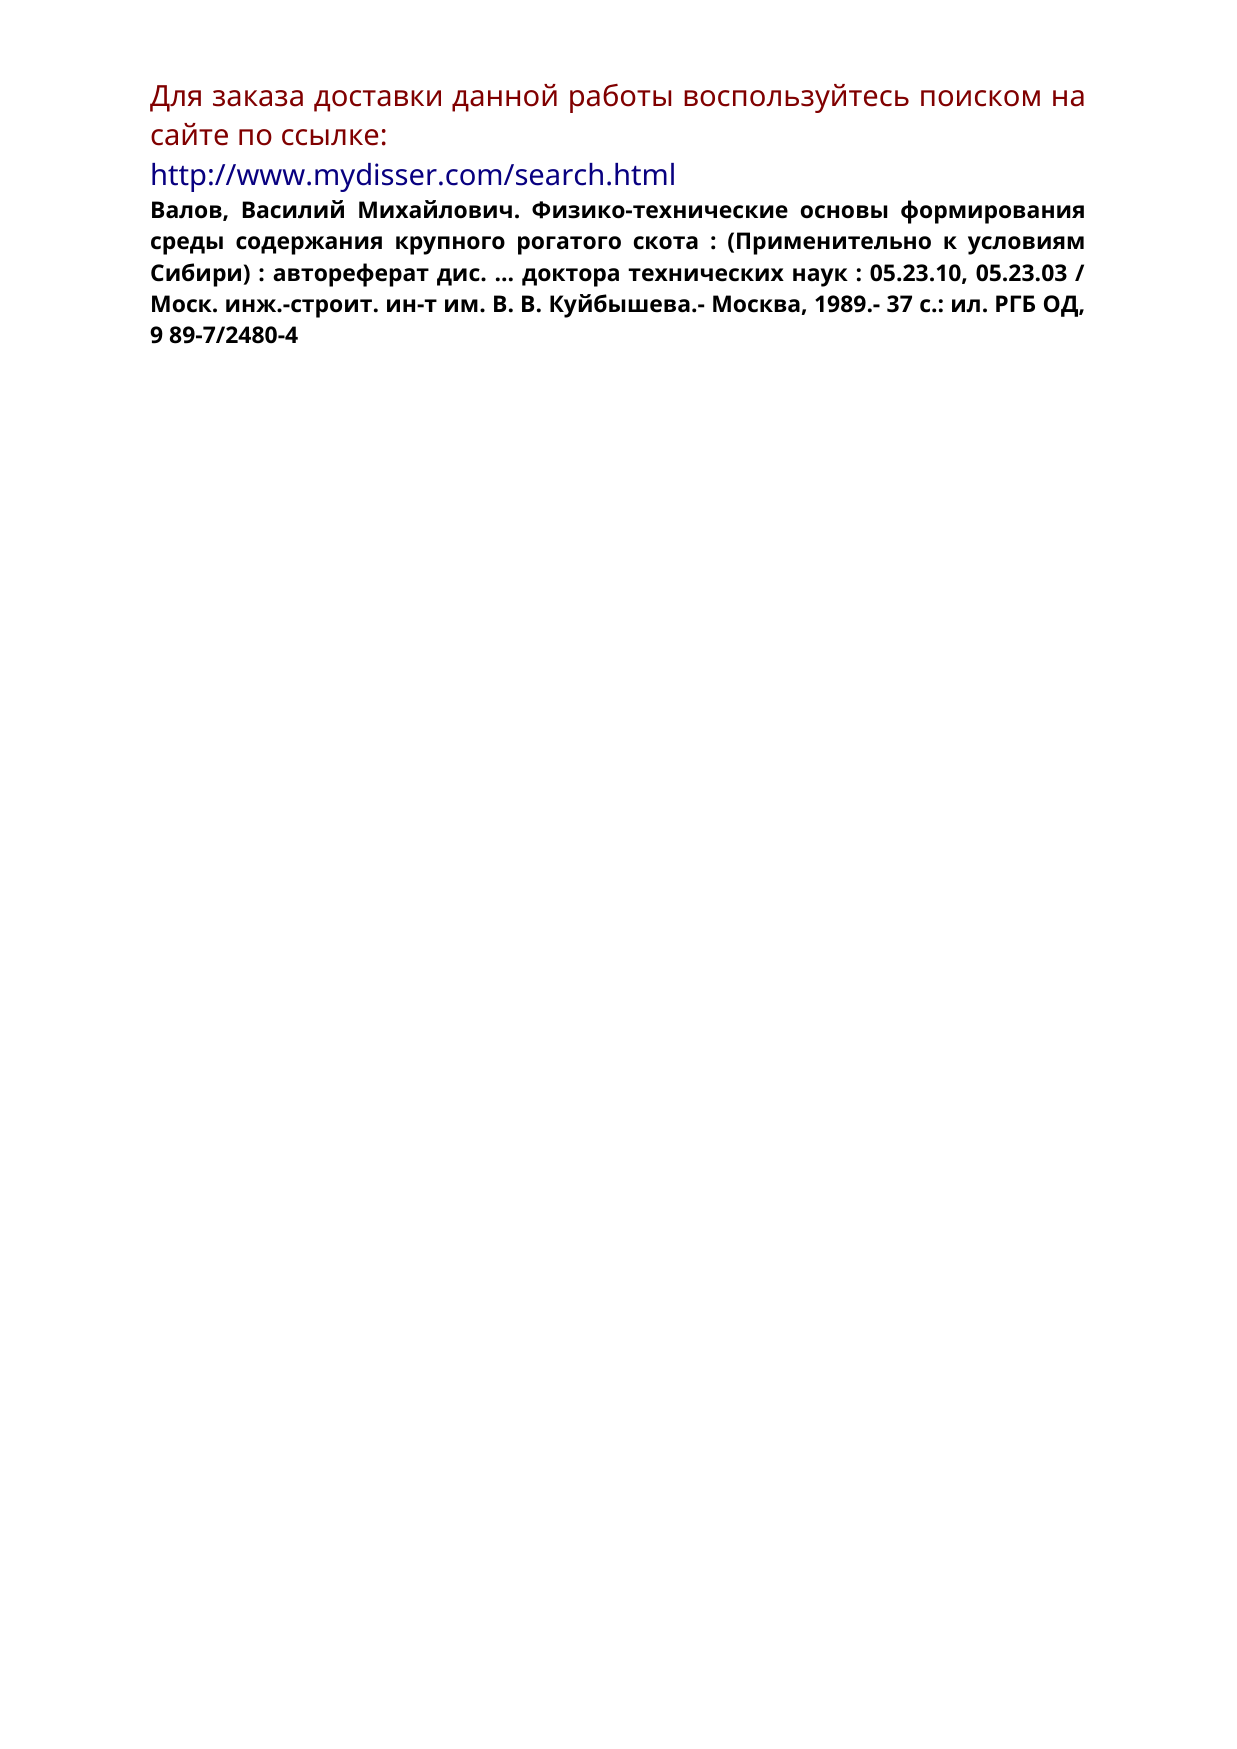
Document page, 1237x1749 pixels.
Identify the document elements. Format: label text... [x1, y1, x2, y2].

text Валов, Василий Михайлович. Физико-технические основы формирования среды содержания крупного рогатого скота : (Применительно к условиям Сибири) : автореферат дис. ... доктора технических наук : 05.23.10, 05.23.03 / Моск. инж.-строит. ин-т им. В. В. Куйбышева.- Москва, 1989.- 37 с.: ил. РГБ ОД, 9 89-7/2480-4 [150, 194, 1086, 350]
